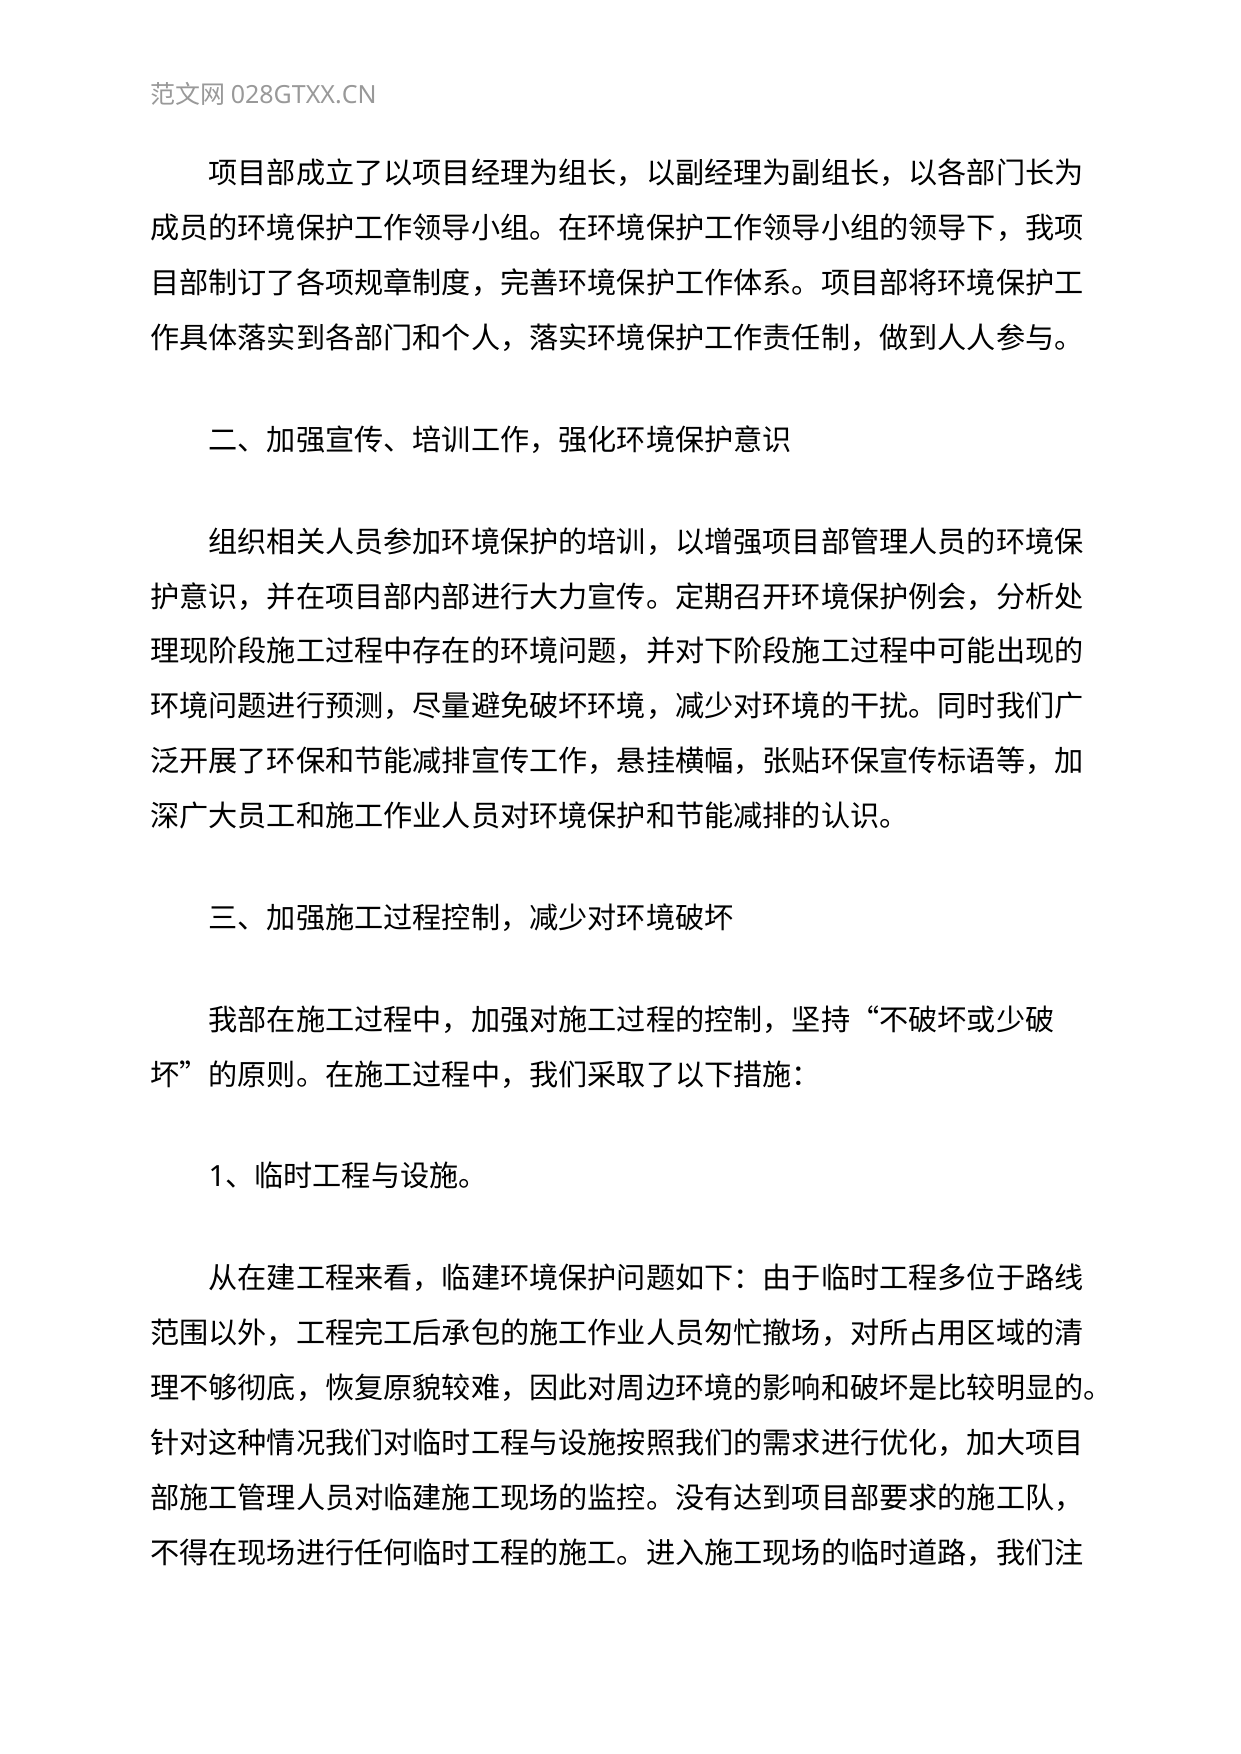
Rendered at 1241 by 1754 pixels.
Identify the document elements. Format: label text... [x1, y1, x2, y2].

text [150, 1255, 1090, 1572]
text 二、加强宣传、培训工作，强化环境保护意识 [150, 416, 1090, 459]
text 1、临时工程与设施。 [150, 1153, 1090, 1195]
text 我部在施工过程中，加强对施工过程的控制，坚持“不破坏或少破坏”的原则。在施工过程中，我们采取了以下措施： [150, 996, 1090, 1093]
text 三、加强施工过程控制，减少对环境破坏 [150, 894, 1090, 937]
text 组织相关人员参加环境保护的培训，以增强项目部管理人员的环境保护意识，并在项目部内部进行大力宣传。定期召开环境保护例会，分析处理现阶段施工过程中存在的环境问题，并对下阶段施工过程中可能出现的环境问题进行预测，尽量避免破坏环境，减少对环境的干扰。同时我们广泛开展了环保和节能减排宣传工作，悬挂横幅，张贴环保宣传标语等，加深广大员工和施工作业人员对环境保护和节能减排的认识。 [150, 518, 1090, 835]
text 项目部成立了以项目经理为组长，以副经理为副组长，以各部门长为成员的环境保护工作领导小组。在环境保护工作领导小组的领导下，我项目部制订了各项规章制度，完善环境保护工作体系。项目部将环境保护工作具体落实到各部门和个人，落实环境保护工作责任制，做到人人参与。 [150, 150, 1090, 357]
